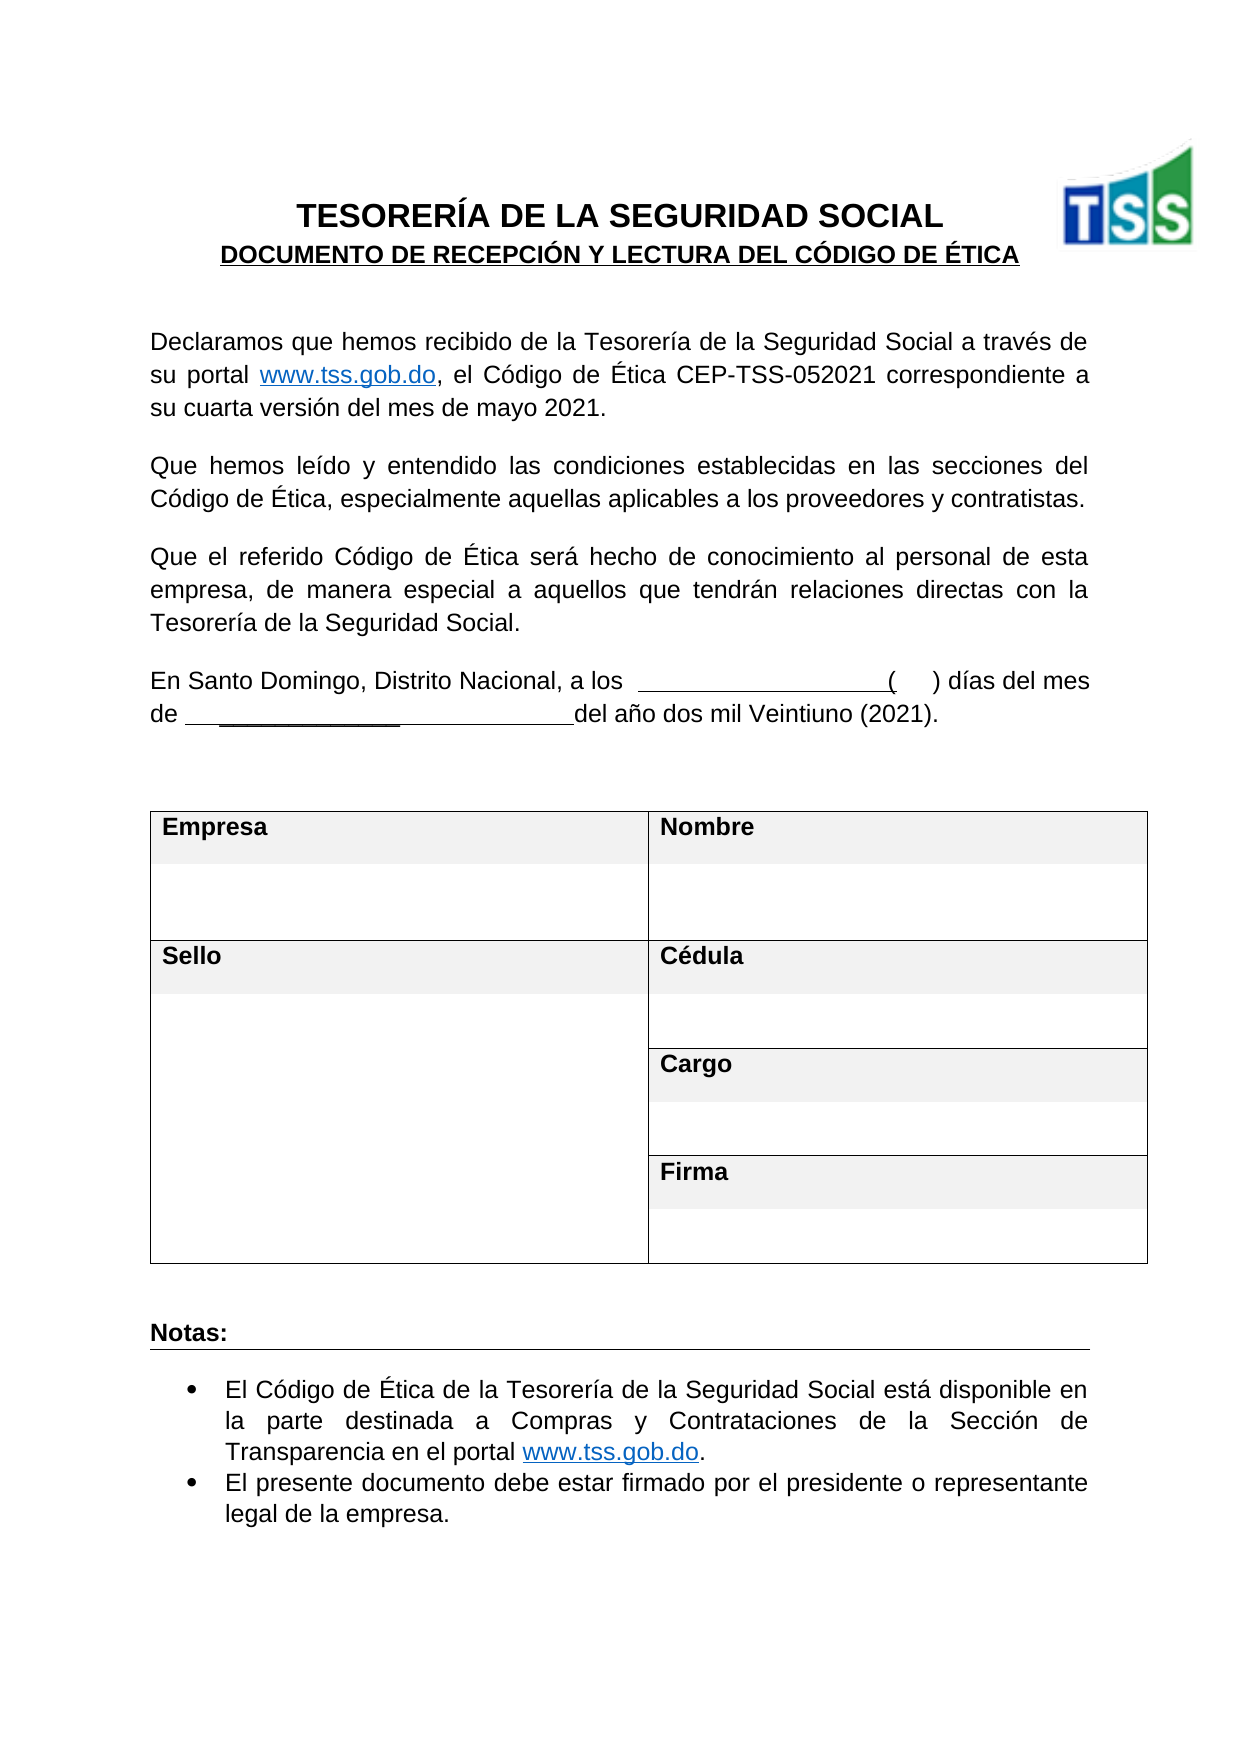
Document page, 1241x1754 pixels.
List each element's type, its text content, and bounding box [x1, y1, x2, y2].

table_cell [649, 994, 1147, 1048]
table_cell Cédula [649, 941, 1147, 994]
text TESORERÍA DE LA SEGURIDAD SOCIAL [150, 196, 1090, 234]
list El Código de Ética de la Tesorería de la Seguridad Social está disponible en la parte destinada a Compras y Contrataciones de la Sección de Transparencia en el portal www.tss.gob.do. [187, 1375, 1090, 1466]
table_cell [151, 865, 648, 940]
table_header Empresa [151, 812, 648, 864]
picture [1043, 138, 1204, 260]
text Que el referido Código de Ética será hecho de conocimiento al personal de esta empresa, de manera especial a aquellos que tendrán relaciones directas con la Tesorería de la Seguridad Social. [150, 542, 1090, 637]
table_cell Sello [151, 941, 648, 994]
table_cell [649, 1102, 1147, 1155]
table_cell [649, 1209, 1147, 1263]
text Declaramos que hemos recibido de la Tesorería de la Seguridad Social a través de su portal www.tss.gob.do, el Código de Ética CEP-TSS-052021 correspondiente a su cuarta versión del mes de mayo 2021. [150, 327, 1090, 421]
text En Santo Domingo, Distrito Nacional, a los ( ) días del mes de _____________ del año dos mil Veintiuno (2021). [150, 666, 1090, 728]
table_cell Cargo [649, 1049, 1147, 1102]
text Que hemos leído y entendido las condiciones establecidas en las secciones del Código de Ética, especialmente aquellas aplicables a los proveedores y contratistas. [150, 451, 1090, 512]
table_cell [649, 865, 1147, 940]
table_cell Firma [649, 1156, 1147, 1209]
list El presente documento debe estar firmado por el presidente o representante legal de la empresa. [187, 1468, 1090, 1528]
text Notas: [150, 1318, 1090, 1349]
table_cell [151, 994, 648, 1263]
text DOCUMENTO DE RECEPCIÓN Y LECTURA DEL CÓDIGO DE ÉTICA [150, 240, 1090, 268]
table_header Nombre [649, 812, 1147, 864]
